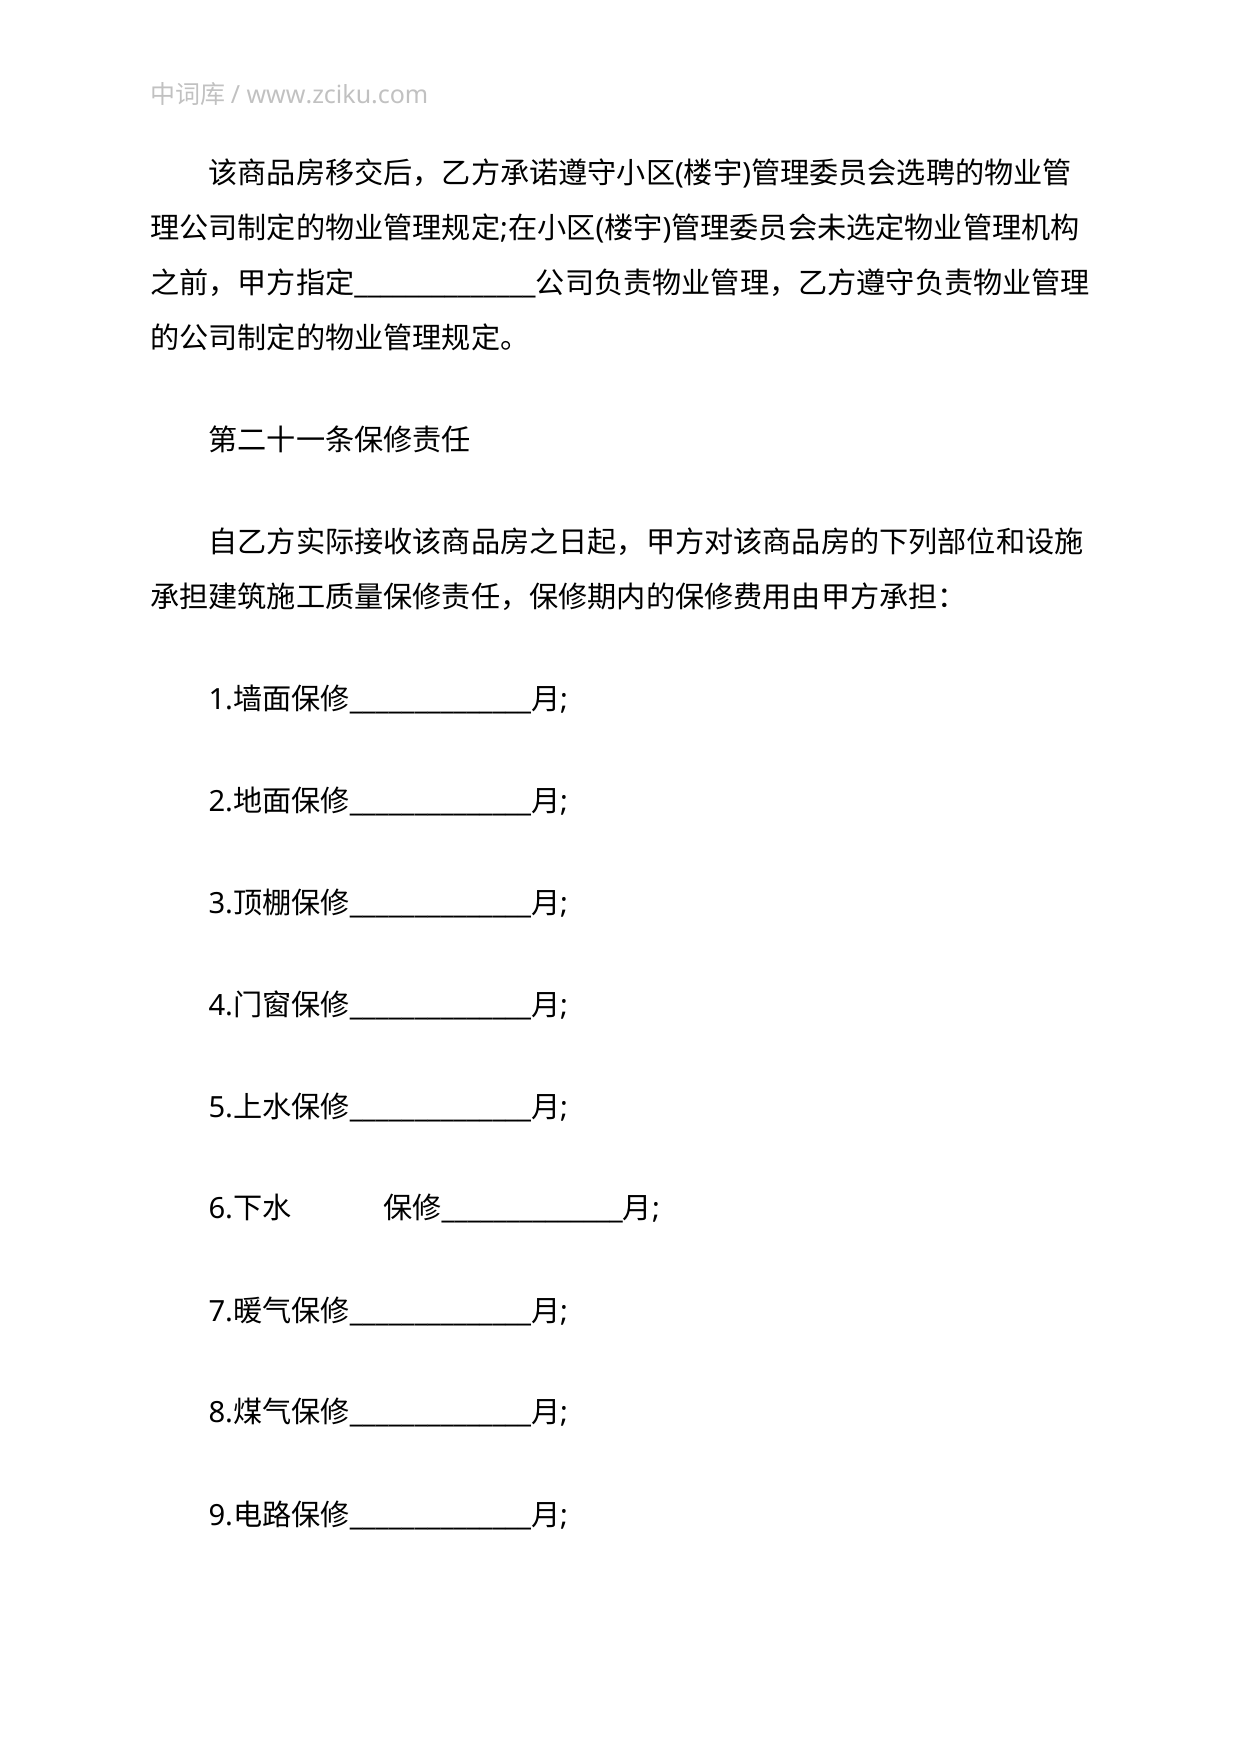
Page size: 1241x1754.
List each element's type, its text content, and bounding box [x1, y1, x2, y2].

text 5.上水保修______________月; [150, 1083, 1090, 1126]
text 1.墙面保修______________月; [150, 675, 1090, 718]
text 6.下水 保修______________月; [150, 1185, 1090, 1227]
text 2.地面保修______________月; [150, 777, 1090, 819]
text 第二十一条保修责任 [150, 417, 1090, 459]
text 自乙方实际接收该商品房之日起，甲方对该商品房的下列部位和设施承担建筑施工质量保修责任，保修期内的保修费用由甲方承担： [150, 518, 1090, 616]
text 7.暖气保修______________月; [150, 1287, 1090, 1329]
text 4.门窗保修______________月; [150, 981, 1090, 1023]
text 8.煤气保修______________月; [150, 1389, 1090, 1431]
text 该商品房移交后，乙方承诺遵守小区(楼宇)管理委员会选聘的物业管理公司制定的物业管理规定;在小区(楼宇)管理委员会未选定物业管理机构之前，甲方指定______________公司负责物业管理，乙方遵守负责物业管理的公司制定的物业管理规定。 [150, 150, 1090, 357]
text 9.电路保修______________月; [150, 1491, 1090, 1533]
text 3.顶棚保修______________月; [150, 879, 1090, 922]
